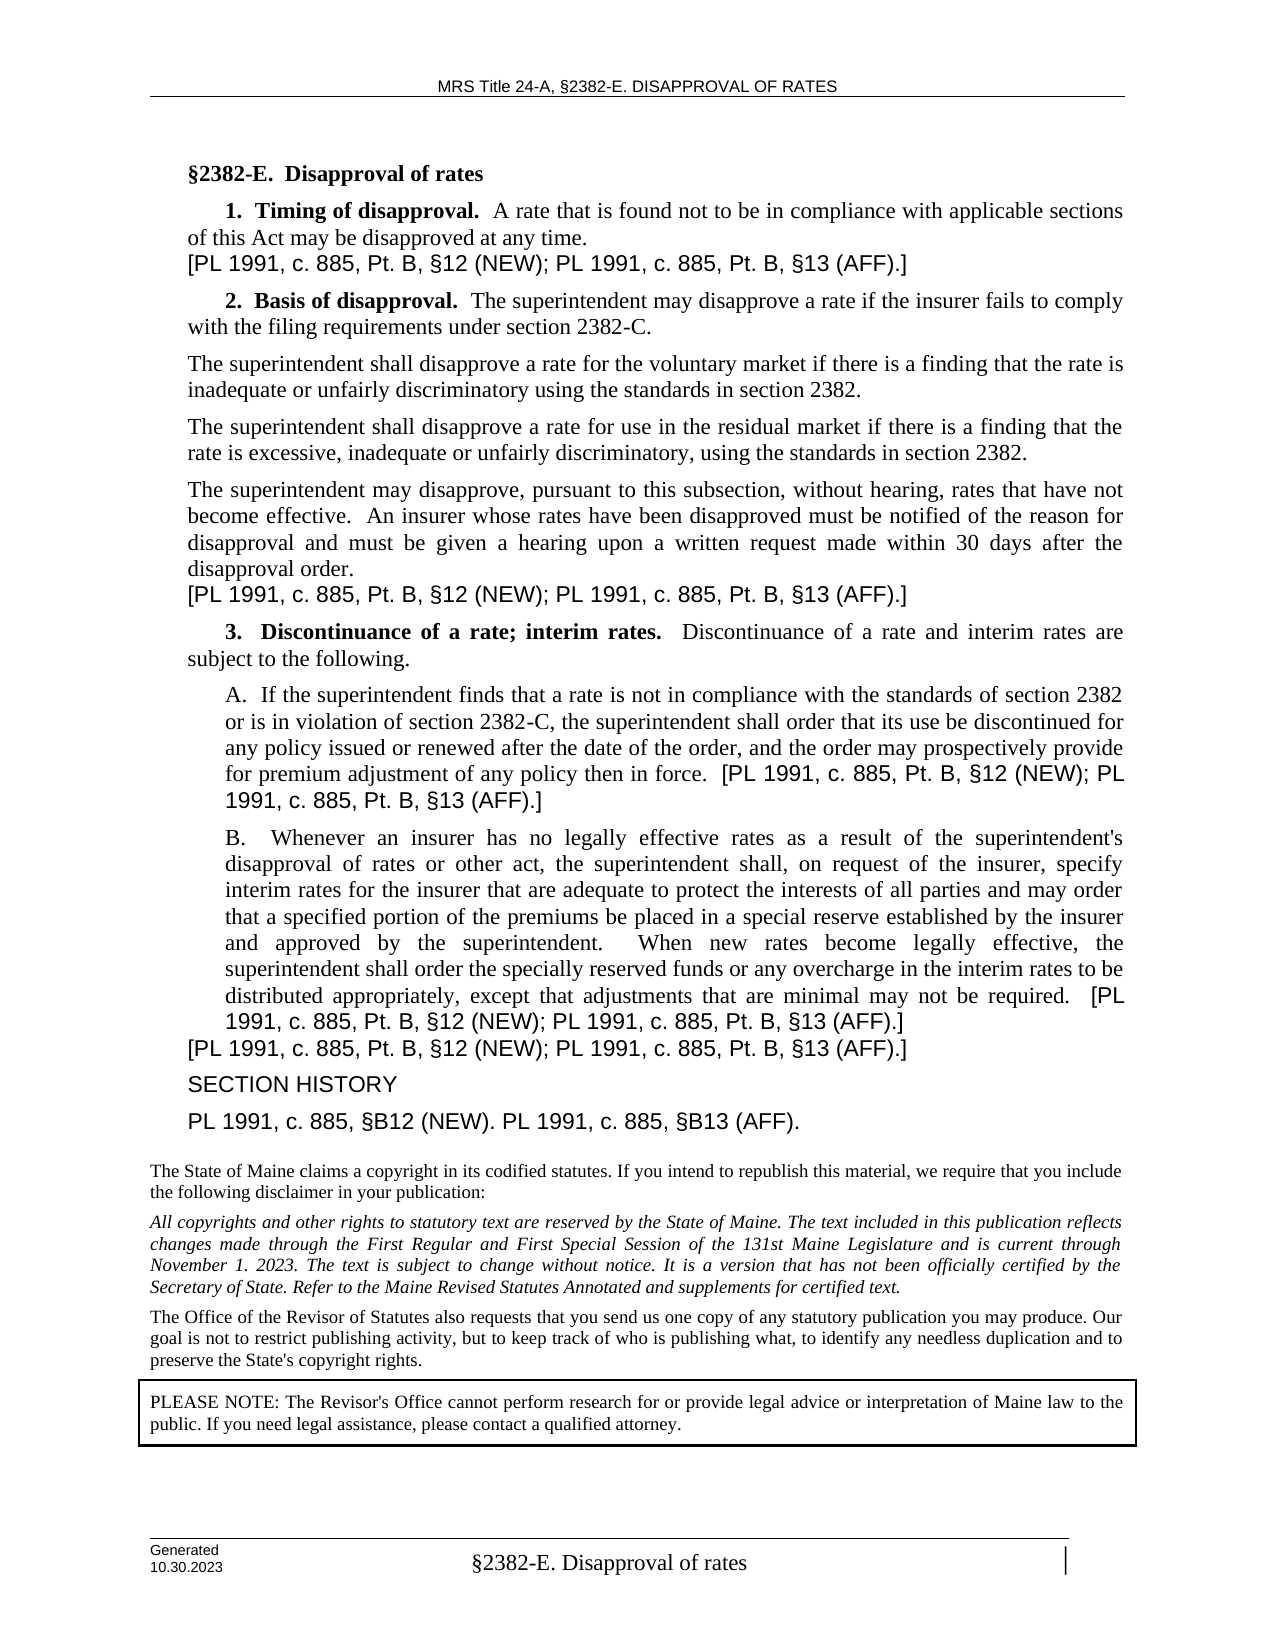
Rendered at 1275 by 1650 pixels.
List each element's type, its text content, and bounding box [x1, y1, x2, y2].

text 3. Discontinuance of a rate; interim rates. Discontinuance of a rate and interim rates are subject to the following. [187, 618, 1125, 671]
text [PL 1991, c. 885, Pt. B, §12 (NEW); PL 1991, c. 885, Pt. B, §13 (AFF).] [187, 250, 1125, 276]
text B. Whenever an insurer has no legally effective rates as a result of the superintendent's disapproval of rates or other act, the superintendent shall, on request of the insurer, specify interim rates for the insurer that are adequate to protect the interests of all parties and may order that a specified portion of the premiums be placed in a special reserve established by the insurer and approved by the superintendent. When new rates become legally effective, the superintendent shall order the specially reserved funds or any overcharge in the interim rates to be distributed appropriately, except that adjustments that are minimal may not be required. [PL 1991, c. 885, Pt. B, §12 (NEW); PL 1991, c. 885, Pt. B, §13 (AFF).] [225, 824, 1125, 1034]
text [PL 1991, c. 885, Pt. B, §12 (NEW); PL 1991, c. 885, Pt. B, §13 (AFF).] [187, 581, 1125, 608]
text 1. Timing of disapproval. A rate that is found not to be in compliance with applicable sections of this Act may be disapproved at any time. [187, 197, 1125, 250]
text The superintendent may disapprove, pursuant to this subsection, without hearing, rates that have not become effective. An insurer whose rates have been disapproved must be notified of the reason for disapproval and must be given a hearing upon a written request made within 30 days after the disapproval order. [187, 476, 1125, 581]
text 2. Basis of disapproval. The superintendent may disapprove a rate if the insurer fails to comply with the filing requirements under section 2382‑C. [187, 287, 1125, 339]
text SECTION HISTORY [187, 1071, 1125, 1098]
text §2382-E. Disapproval of rates [187, 160, 1125, 187]
text [PL 1991, c. 885, Pt. B, §12 (NEW); PL 1991, c. 885, Pt. B, §13 (AFF).] [187, 1034, 1125, 1061]
text PLEASE NOTE: The Revisor's Office cannot perform research for or provide legal advice or interpretation of Maine law to the public. If you need legal assistance, please contact a qualified attorney. [140, 1381, 1135, 1444]
text The superintendent shall disapprove a rate for use in the residual market if there is a finding that the rate is excessive, inadequate or unfairly discriminatory, using the standards in section 2382. [187, 413, 1125, 466]
text The State of Maine claims a copyright in its codified statutes. If you intend to republish this material, we require that you include the following disclaimer in your publication: [150, 1159, 1125, 1203]
text All copyrights and other rights to statutory text are reserved by the State of Maine. The text included in this publication reflects changes made through the First Regular and First Special Session of the 131st Maine Legislature and is current through November 1. 2023 . The text is subject to change without notice. It is a version that has not been officially certified by the Secretary of State. Refer to the Maine Revised Statutes Annotated and supplements for certified text. [150, 1211, 1125, 1297]
text The Office of the Revisor of Statutes also requests that you send us one copy of any statutory publication you may produce. Our goal is not to restrict publishing activity, but to keep track of who is publishing what, to identify any needless duplication and to preserve the State's copyright rights. [150, 1306, 1125, 1370]
text The superintendent shall disapprove a rate for the voluntary market if there is a finding that the rate is inadequate or unfairly discriminatory using the standards in section 2382. [187, 350, 1125, 402]
text PL 1991, c. 885, §B12 (NEW). PL 1991, c. 885, §B13 (AFF). [187, 1108, 1125, 1134]
text A. If the superintendent finds that a rate is not in compliance with the standards of section 2382 or is in violation of section 2382‑C, the superintendent shall order that its use be discontinued for any policy issued or renewed after the date of the order, and the order may prospectively provide for premium adjustment of any policy then in force. [PL 1991, c. 885, Pt. B, §12 (NEW); PL 1991, c. 885, Pt. B, §13 (AFF).] [225, 681, 1125, 813]
